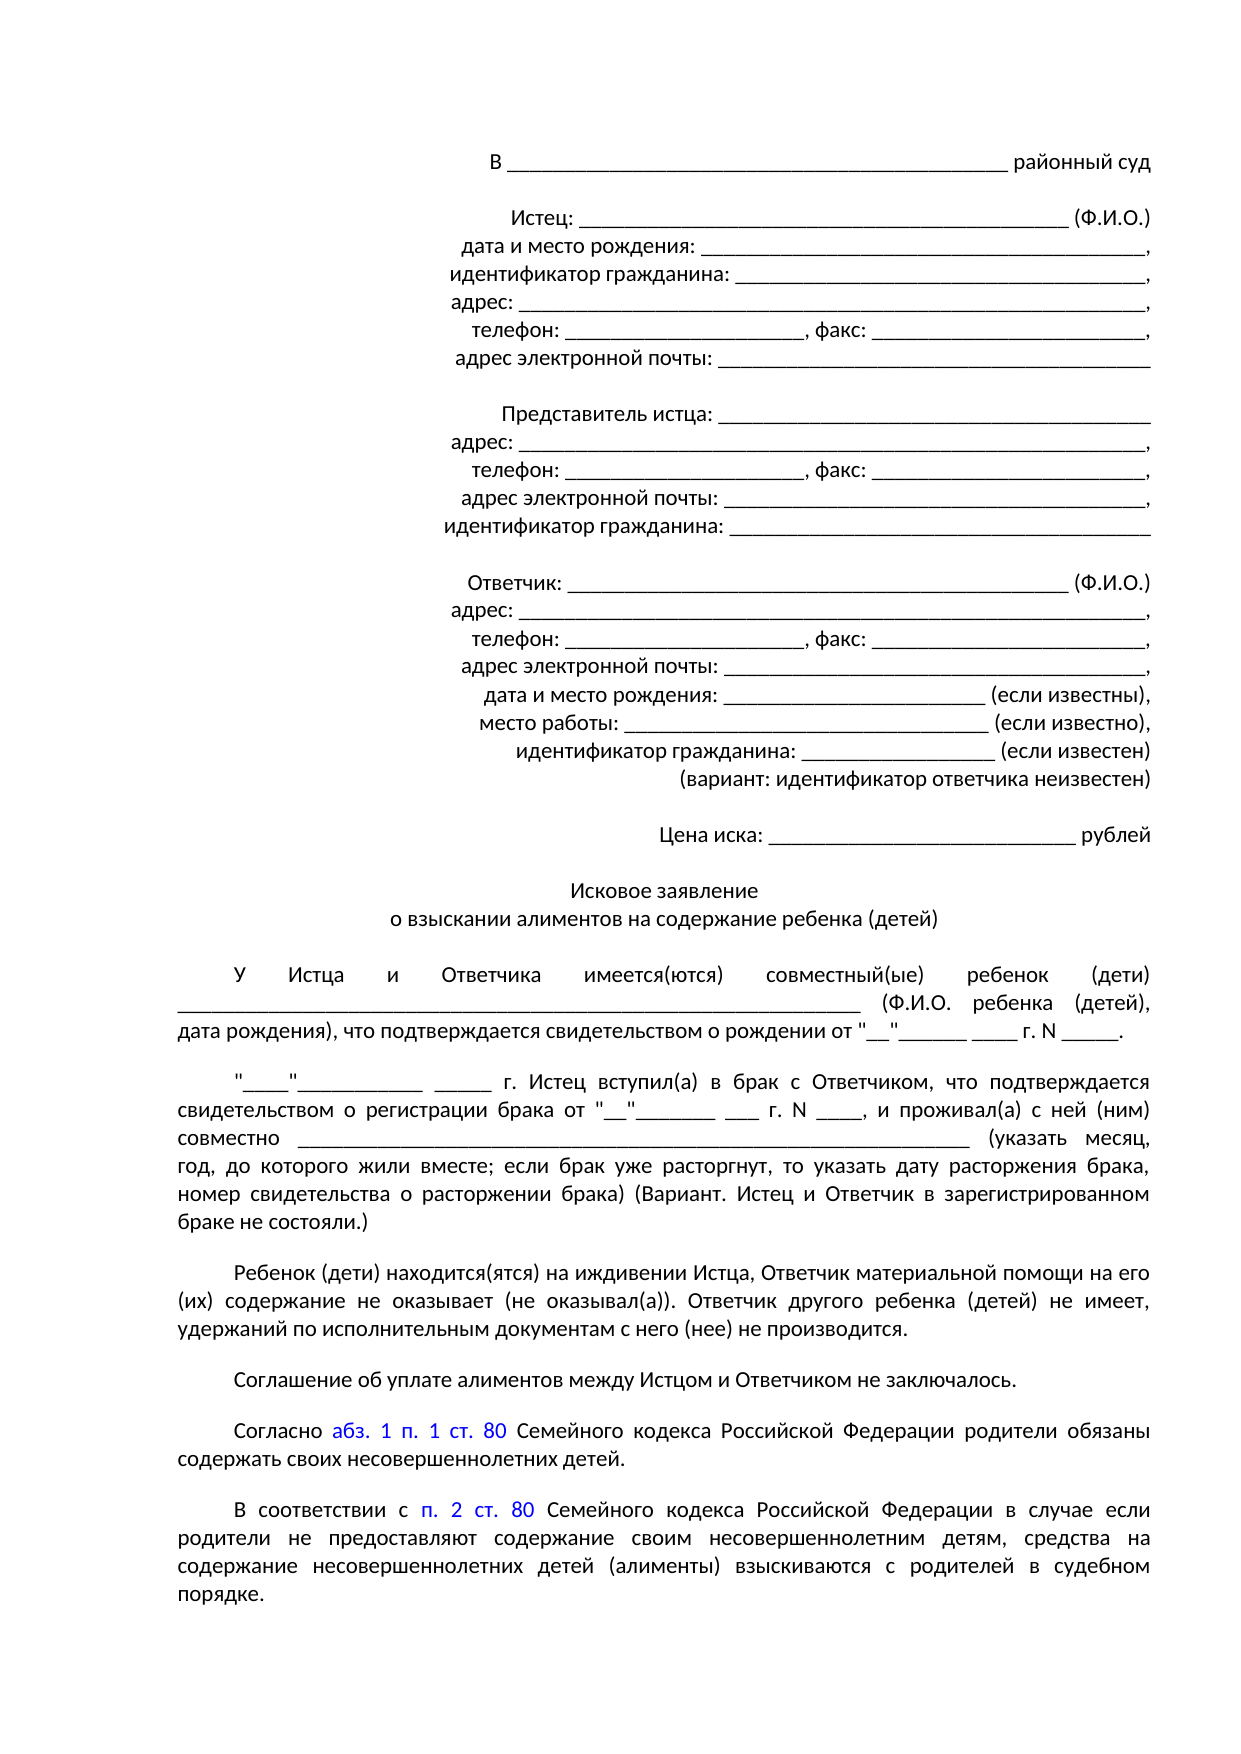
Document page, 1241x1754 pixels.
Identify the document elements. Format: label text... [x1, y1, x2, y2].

text идентификатор гражданина: _____________________________________ [177, 512, 1152, 539]
text Ответчик: ____________________________________________ (Ф.И.О.) [177, 568, 1152, 596]
text В соответствии с п. 2 ст. 80 Семейного кодекса Российской Федерации в случае если родители не предоставляют содержание своим несовершеннолетним детям, средства на содержание несовершеннолетних детей (алименты) взыскиваются с родителей в судебном порядке. [177, 1495, 1152, 1607]
text Ребенок (дети) находится(ятся) на иждивении Истца, Ответчик материальной помощи на его (их) содержание не оказывает (не оказывал(а)). Ответчик другого ребенка (детей) не имеет, удержаний по исполнительным документам с него (нее) не производится. [177, 1258, 1152, 1342]
text идентификатор гражданина: _________________ (если известен) [177, 736, 1152, 764]
text адрес электронной почты: _____________________________________, [177, 483, 1152, 512]
text Согласно абз. 1 п. 1 ст. 80 Семейного кодекса Российской Федерации родители обязаны содержать своих несовершеннолетних детей. [177, 1416, 1152, 1472]
text адрес: _______________________________________________________, [177, 596, 1152, 624]
text адрес: _______________________________________________________, [177, 287, 1152, 315]
text дата и место рождения: _______________________________________, [177, 231, 1152, 259]
text Цена иска: ___________________________ рублей [177, 820, 1152, 848]
text телефон: _____________________, факс: ________________________, [177, 456, 1152, 483]
text о взыскании алиментов на содержание ребенка (детей) [177, 904, 1152, 932]
text место работы: ________________________________ (если известно), [177, 708, 1152, 736]
text адрес: _______________________________________________________, [177, 427, 1152, 456]
text адрес электронной почты: ______________________________________ [177, 343, 1152, 371]
text Соглашение об уплате алиментов между Истцом и Ответчиком не заключалось. [177, 1365, 1152, 1393]
text У Истца и Ответчика имеется(ются) совместный(ые) ребенок (дети) ____________________________________________________________ (Ф.И.О. ребенка (детей), дата рождения), что подтверждается свидетельством о рождении от "__"______ ____ г. N _____. [177, 960, 1152, 1044]
text адрес электронной почты: _____________________________________, [177, 652, 1152, 680]
text "____"___________ _____ г. Истец вступил(а) в брак с Ответчиком, что подтверждается свидетельством о регистрации брака от "__"_______ ___ г. N ____, и проживал(а) с ней (ним) совместно ___________________________________________________________ (указать месяц, год, до которого жили вместе; если брак уже расторгнут, то указать дату расторжения брака, номер свидетельства о расторжении брака) (Вариант. Истец и Ответчик в зарегистрированном браке не состояли.) [177, 1067, 1152, 1235]
text телефон: _____________________, факс: ________________________, [177, 315, 1152, 343]
text В ____________________________________________ районный суд [177, 147, 1152, 175]
text Истец: ___________________________________________ (Ф.И.О.) [177, 203, 1152, 231]
text Исковое заявление [177, 876, 1152, 904]
text идентификатор гражданина: ____________________________________, [177, 259, 1152, 287]
text (вариант: идентификатор ответчика неизвестен) [177, 764, 1152, 792]
text телефон: _____________________, факс: ________________________, [177, 624, 1152, 652]
text дата и место рождения: _______________________ (если известны), [177, 680, 1152, 708]
text Представитель истца: ______________________________________ [177, 399, 1152, 427]
